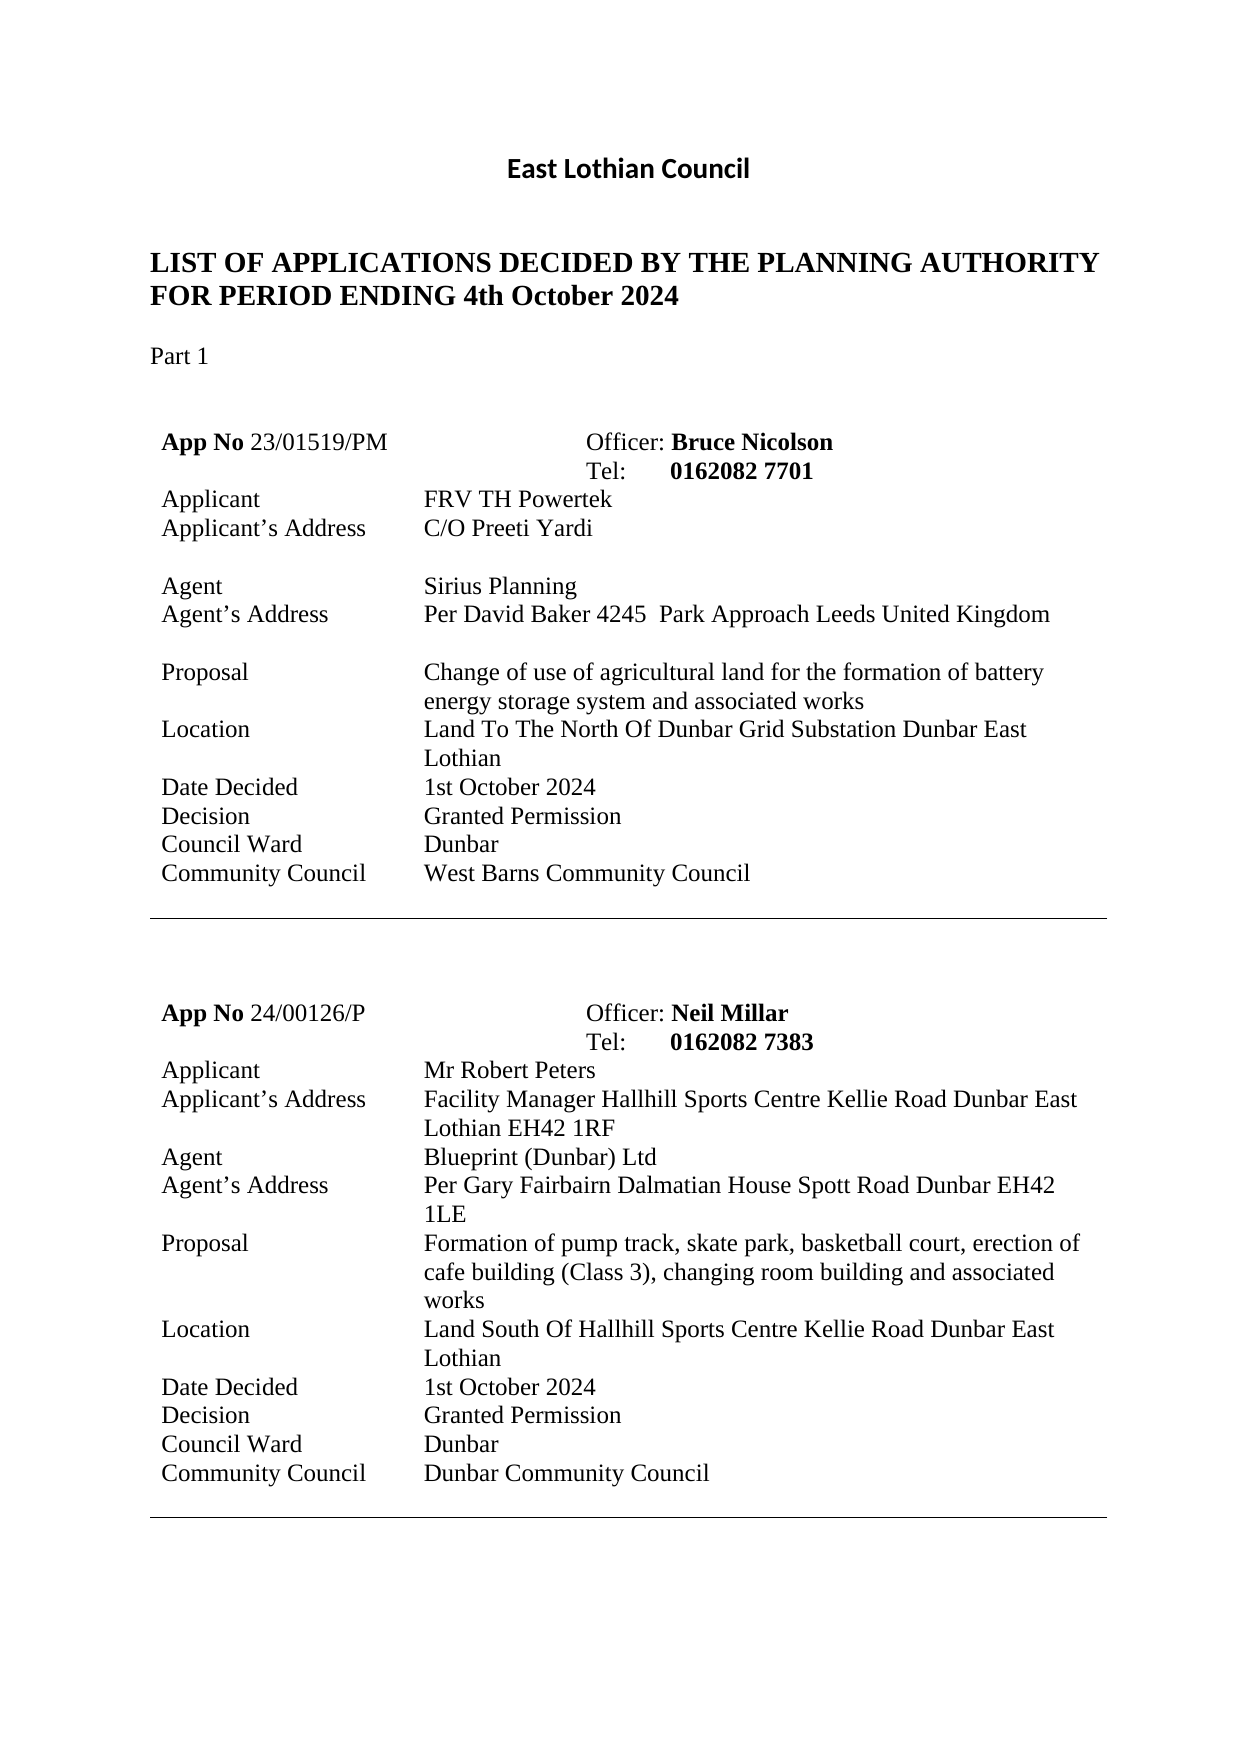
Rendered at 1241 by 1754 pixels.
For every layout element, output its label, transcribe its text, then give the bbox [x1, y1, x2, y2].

table_cell 1st October 2024 [412, 772, 1106, 801]
table_cell Dunbar Community Council [412, 1458, 1106, 1487]
table_cell Land To The North Of Dunbar Grid Substation Dunbar East Lothian [412, 715, 1106, 772]
table_header App No 24/00126/P [150, 998, 574, 1055]
table_cell Community Council [150, 1458, 412, 1487]
table_header Officer: Bruce Nicolson Tel: 0162082 7701 [575, 427, 1106, 484]
table_cell FRV TH Powertek C/O Preeti Yardi [412, 485, 1106, 571]
table_cell Date Decided [150, 772, 412, 801]
table_cell Date Decided [150, 1372, 412, 1400]
table_cell Agent Agent’s Address [150, 1142, 412, 1228]
table_cell Dunbar [412, 1429, 1106, 1458]
table_cell Decision [150, 801, 412, 829]
table_cell Formation of pump track, skate park, basketball court, erection of cafe building (Class 3), changing room building and associated works [412, 1228, 1106, 1314]
table_cell Location [150, 715, 412, 772]
table_cell Sirius Planning Per David Baker 4245 Park Approach Leeds United Kingdom [412, 571, 1106, 657]
table_cell Blueprint (Dunbar) Ltd Per Gary Fairbairn Dalmatian House Spott Road Dunbar EH42 1LE [412, 1142, 1106, 1228]
table_cell Mr Robert Peters Facility Manager Hallhill Sports Centre Kellie Road Dunbar East Lothian EH42 1RF [412, 1055, 1106, 1142]
subtitle East Lothian Council [150, 150, 1107, 186]
table_cell Granted Permission [412, 1400, 1106, 1429]
table_cell Proposal [150, 1228, 412, 1314]
table_header Officer: Neil Millar Tel: 0162082 7383 [575, 998, 1106, 1055]
table_cell Change of use of agricultural land for the formation of battery energy storage system and associated works [412, 657, 1106, 714]
table_cell Dunbar [412, 830, 1106, 858]
table_cell Location [150, 1314, 412, 1372]
text LIST OF APPLICATIONS DECIDED BY THE PLANNING AUTHORITY FOR PERIOD ENDING 4th October 2024 [150, 245, 1107, 312]
table_cell Applicant Applicant’s Address [150, 1055, 412, 1142]
table_cell Council Ward [150, 830, 412, 858]
table_cell Land South Of Hallhill Sports Centre Kellie Road Dunbar East Lothian [412, 1314, 1106, 1372]
table_cell 1st October 2024 [412, 1372, 1106, 1400]
table_cell West Barns Community Council [412, 858, 1106, 887]
text Part 1 [150, 341, 1107, 369]
table_header App No 23/01519/PM [150, 427, 574, 484]
table_cell Council Ward [150, 1429, 412, 1458]
table_cell Community Council [150, 858, 412, 887]
table_cell Agent Agent’s Address [150, 571, 412, 657]
table_cell Decision [150, 1400, 412, 1429]
table_cell Proposal [150, 657, 412, 714]
table_cell Granted Permission [412, 801, 1106, 829]
table_cell Applicant Applicant’s Address [150, 485, 412, 571]
